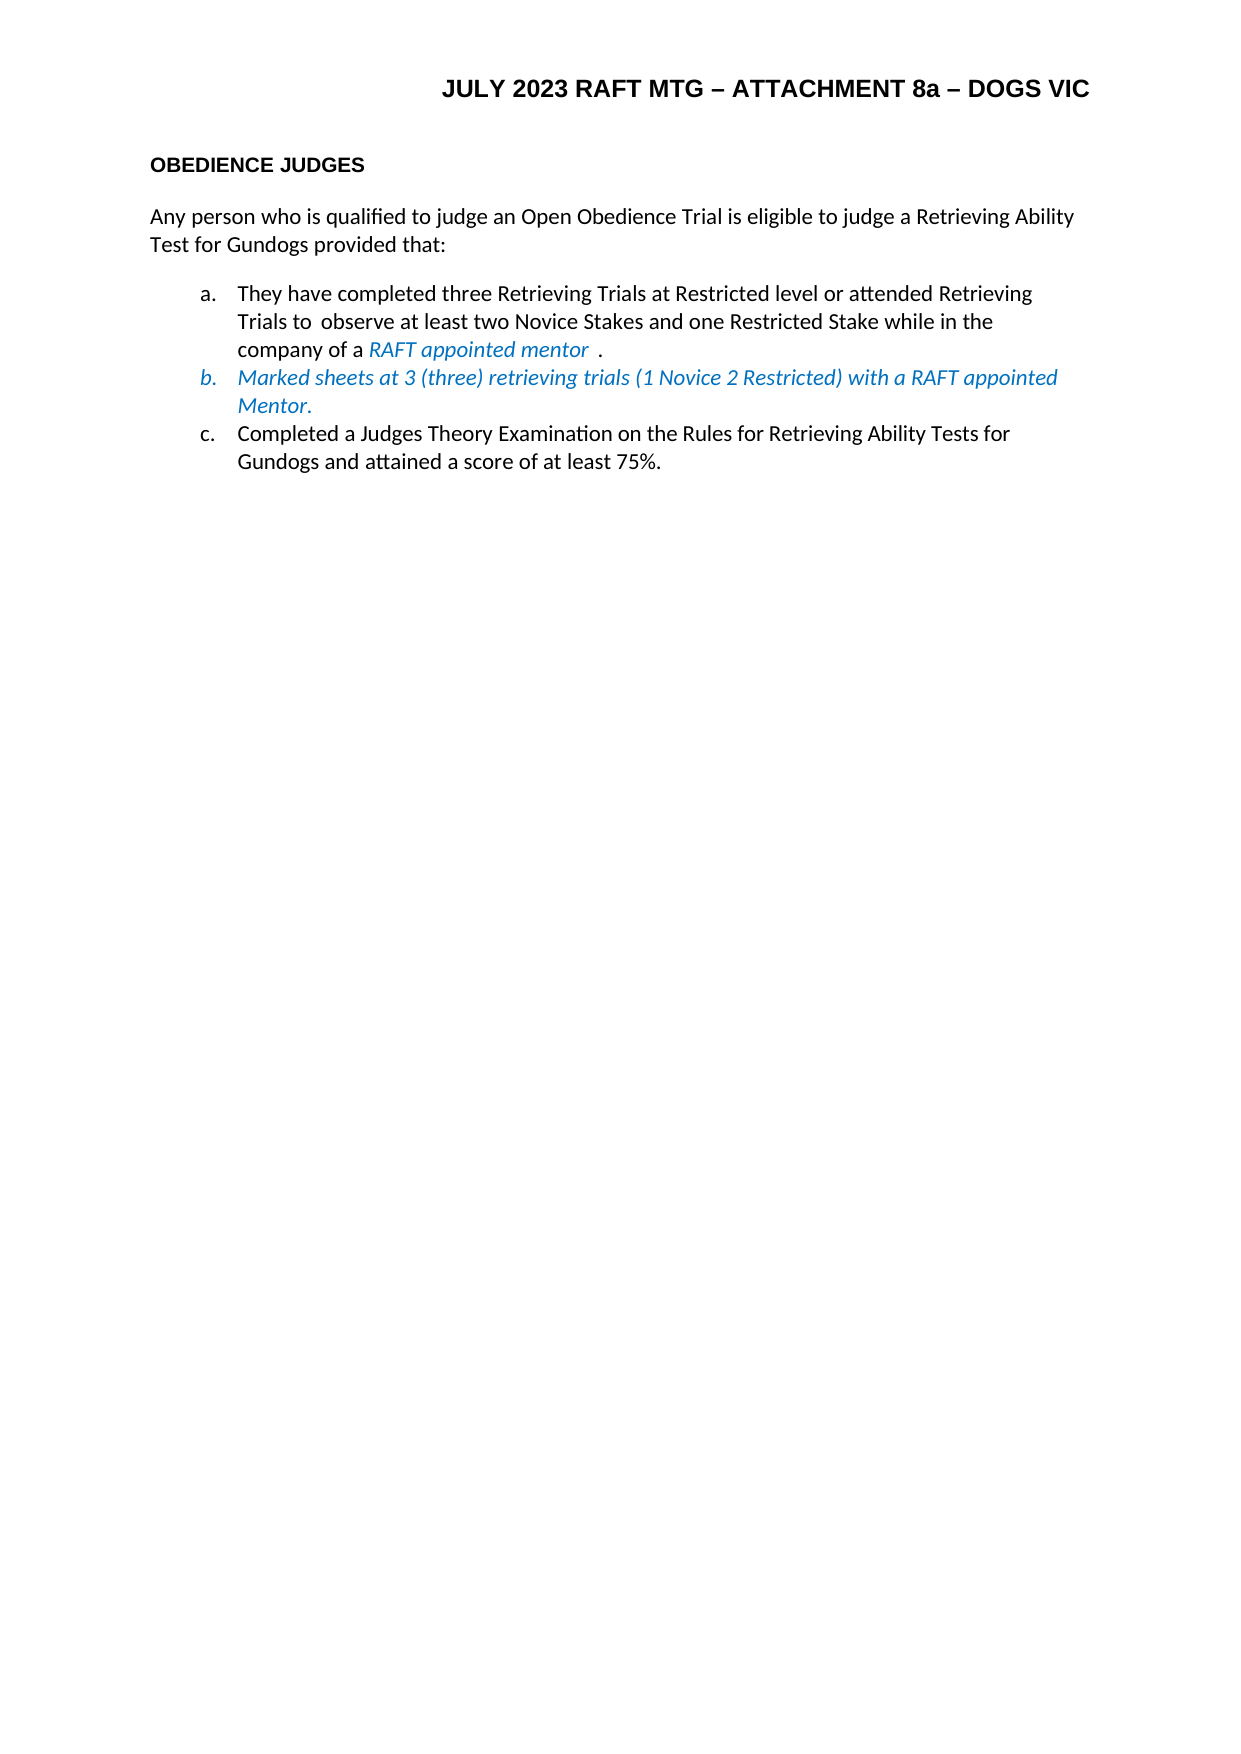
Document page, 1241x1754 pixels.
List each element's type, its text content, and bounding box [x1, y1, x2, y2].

list Completed a Judges Theory Examination on the Rules for Retrieving Ability Tests for Gundogs and attained a score of at least 75%. [200, 419, 1090, 475]
list Marked sheets at 3 (three) retrieving trials (1 Novice 2 Restricted) with a RAFT appointed Mentor. [200, 363, 1090, 419]
list They have completed three Retrieving Trials at Restricted level or attended Retrieving Trials to observe at least two Novice Stakes and one Restricted Stake while in the company of a RAFT appointed mentor . [200, 279, 1078, 363]
text Any person who is qualified to judge an Open Obedience Trial is eligible to judge a Retrieving Ability Test for Gundogs provided that: [150, 202, 1078, 258]
text OBEDIENCE JUDGES [150, 150, 1078, 178]
